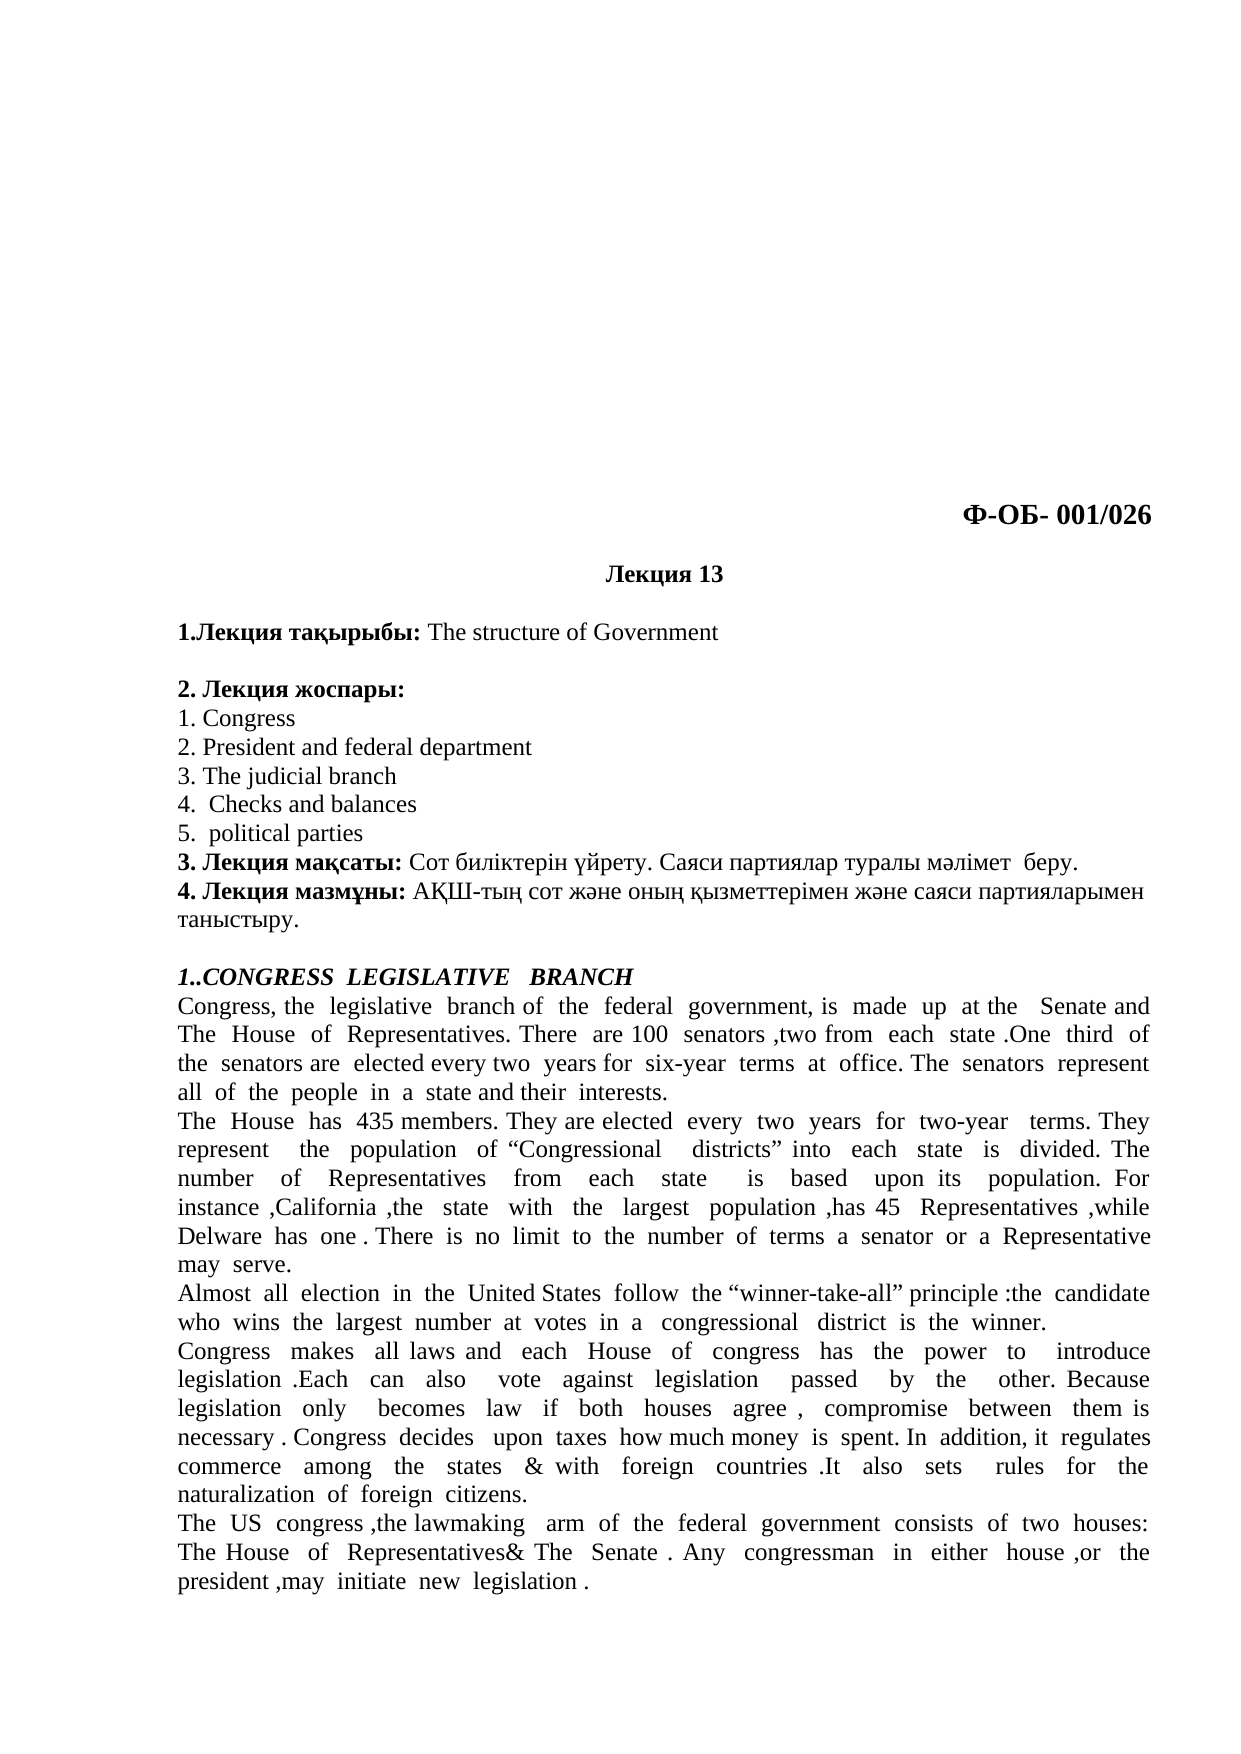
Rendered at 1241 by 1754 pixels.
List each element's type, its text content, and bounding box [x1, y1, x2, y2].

text 1.Лекция тақырыбы: The structure of Government [177, 617, 1152, 646]
text The House has 435 members. They are elected every two years for two-year terms. They represent the population of “Congressional districts” into each state is divided. The number of Representatives from each state is based upon its population. For instance ,California ,the state with the largest population ,has 45 Representatives ,while Delware has one . There is no limit to the number of terms a senator or a Representative may serve. [177, 1106, 1152, 1278]
text 1. Congress [177, 703, 1152, 732]
text 2. Лекция жоспары: [177, 674, 1152, 703]
text 3. The judicial branch [177, 761, 1152, 789]
text Congress, the legislative branch of the federal government, is made up at the Senate and The House of Representatives. There are 100 senators ,two from each state .One third of the senators are elected every two years for six-year terms at office. The senators represent all of the people in a state and their interests. [177, 991, 1152, 1106]
text Ф-ОБ- 001/026 [177, 497, 1152, 531]
text Congress makes all laws and each House of congress has the power to introduce legislation .Each can also vote against legislation passed by the other. Because legislation only becomes law if both houses agree , compromise between them is necessary . Congress decides upon taxes how much money is spent. In addition, it regulates commerce among the states & with foreign countries .It also sets rules for the naturalization of foreign citizens. [177, 1336, 1152, 1508]
text Almost all election in the United States follow the “winner-take-all” principle :the candidate who wins the largest number at votes in a congressional district is the winner. [177, 1278, 1152, 1336]
text 3. Лекция мақсаты: Сот биліктерін үйрету. Саяси партиялар туралы мәлімет беру. [177, 847, 1152, 876]
text 4. Лекция мазмұны: АҚШ-тың сот және оның қызметтерімен және саяси партияларымен таныстыру. [177, 876, 1152, 933]
text The US congress ,the lawmaking arm of the federal government consists of two houses: The House of Representatives& The Senate . Any congressman in either house ,or the president ,may initiate new legislation . [177, 1508, 1152, 1594]
text 4. Checks and balances [177, 789, 1152, 818]
text 5. political parties [177, 818, 1152, 847]
text Лекция 13 [177, 559, 1152, 588]
text 2. President and federal department [177, 732, 1152, 761]
text 1..CONGRESS LEGISLATIVE BRANCH [177, 962, 1152, 991]
